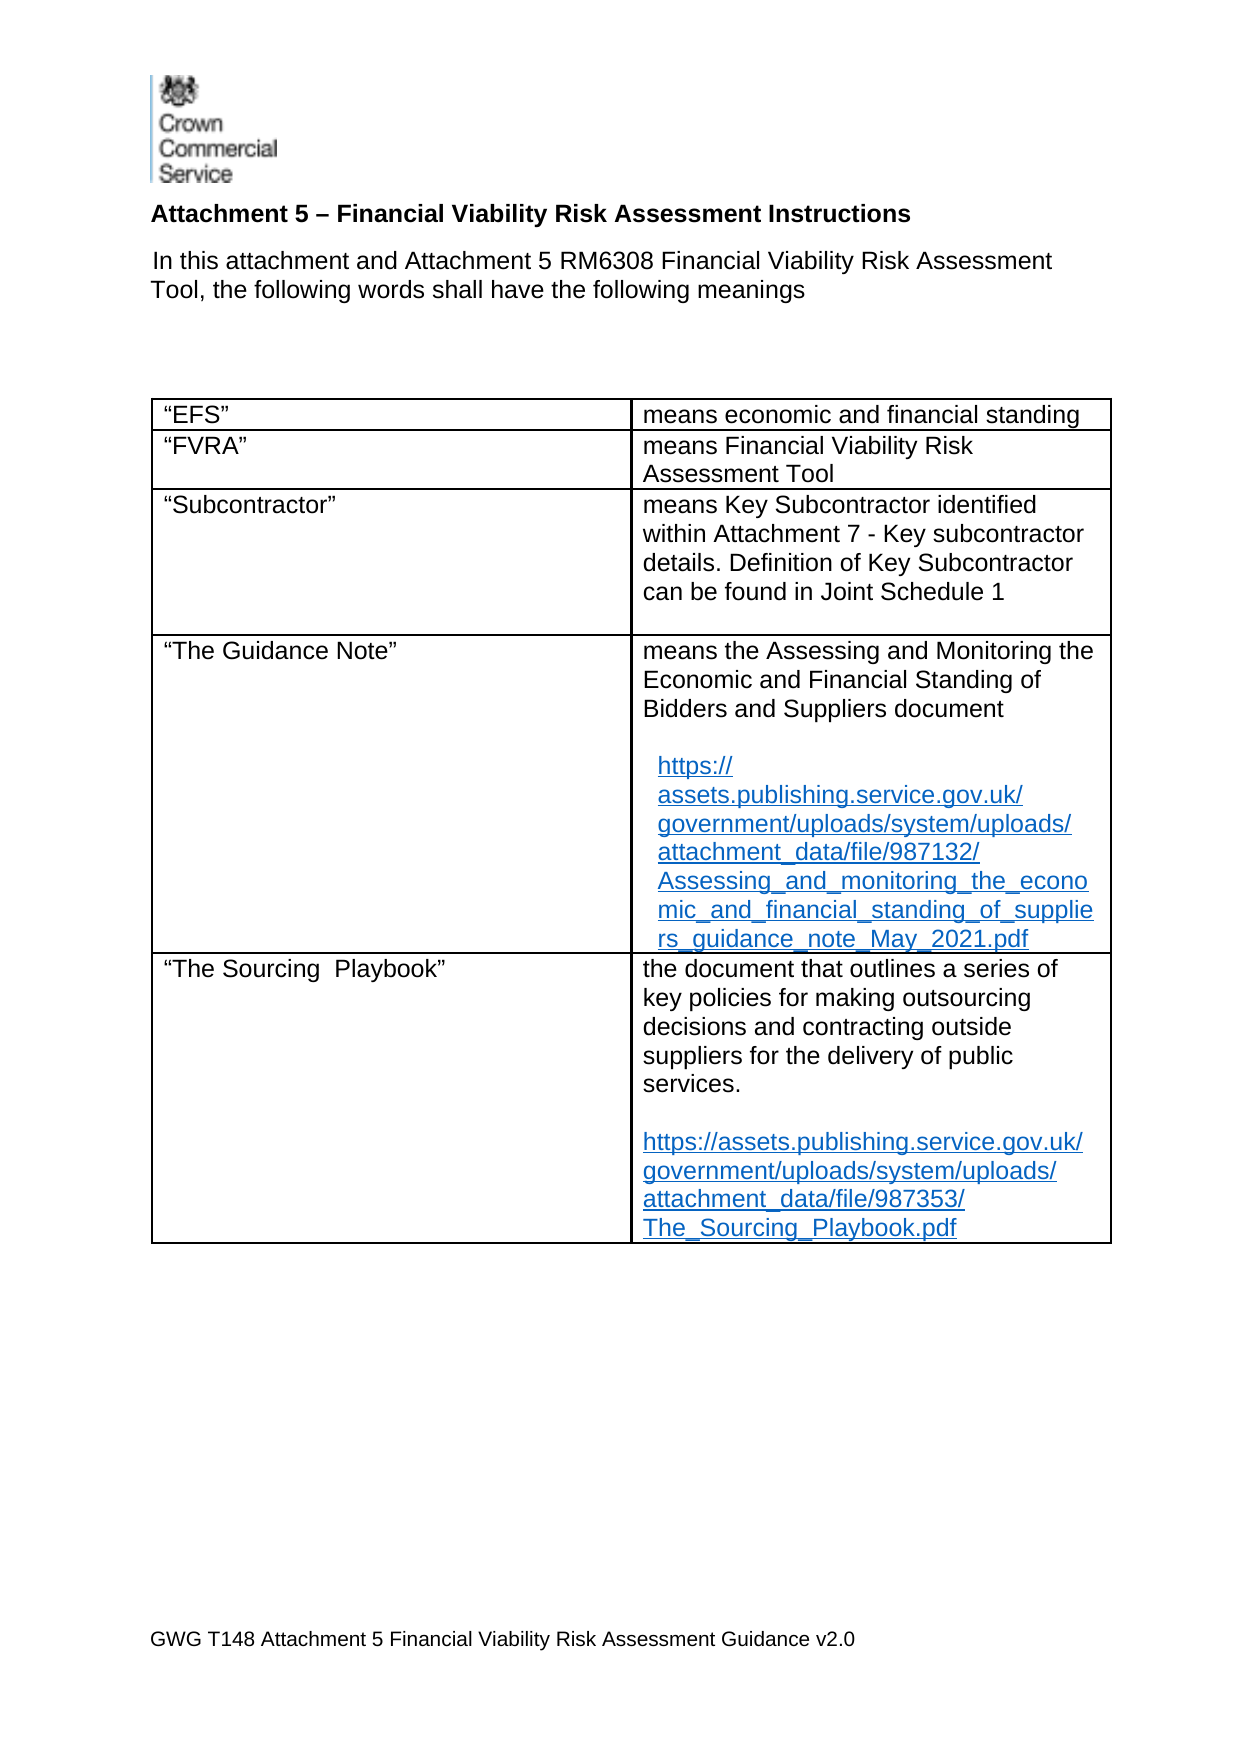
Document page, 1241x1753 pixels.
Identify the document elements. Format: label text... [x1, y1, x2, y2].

table_cell “The Sourcing Playbook” [153, 954, 630, 1242]
table_cell means the Assessing and Monitoring the Economic and Financial Standing of Bidders and Suppliers document https://assets.publishing.service.gov.uk/government/uploads/system/uploads/attachment_data/file/987132/Assessing_and_monitoring_the_economic_and_financial_standing_of_suppliers_guidance_note_May_2021.pdf [633, 636, 1110, 952]
picture [150, 75, 277, 183]
table_header means economic and financial standing [633, 400, 1110, 428]
text In this attachment and Attachment 5 RM6308 Financial Viability Risk Assessment Tool, the following words shall have the following meanings [150, 246, 1058, 304]
text Attachment 5 – Financial Viability Risk Assessment Instructions [150, 199, 1109, 228]
table_header “EFS” [153, 400, 630, 428]
table_cell “Subcontractor” [153, 490, 630, 634]
table_cell “FVRA” [153, 431, 630, 488]
table_cell the document that outlines a series of key policies for making outsourcing decisions and contracting outside suppliers for the delivery of public services. https://assets.publishing.service.gov.uk/government/uploads/system/uploads/attachment_data/file/987353/The_Sourcing_Playbook.pdf [633, 954, 1110, 1242]
table_cell means Financial Viability Risk Assessment Tool [633, 431, 1110, 488]
table_cell “The Guidance Note” [153, 636, 630, 952]
table_cell means Key Subcontractor identified within Attachment 7 - Key subcontractor details. Definition of Key Subcontractor can be found in Joint Schedule 1 [633, 490, 1110, 634]
